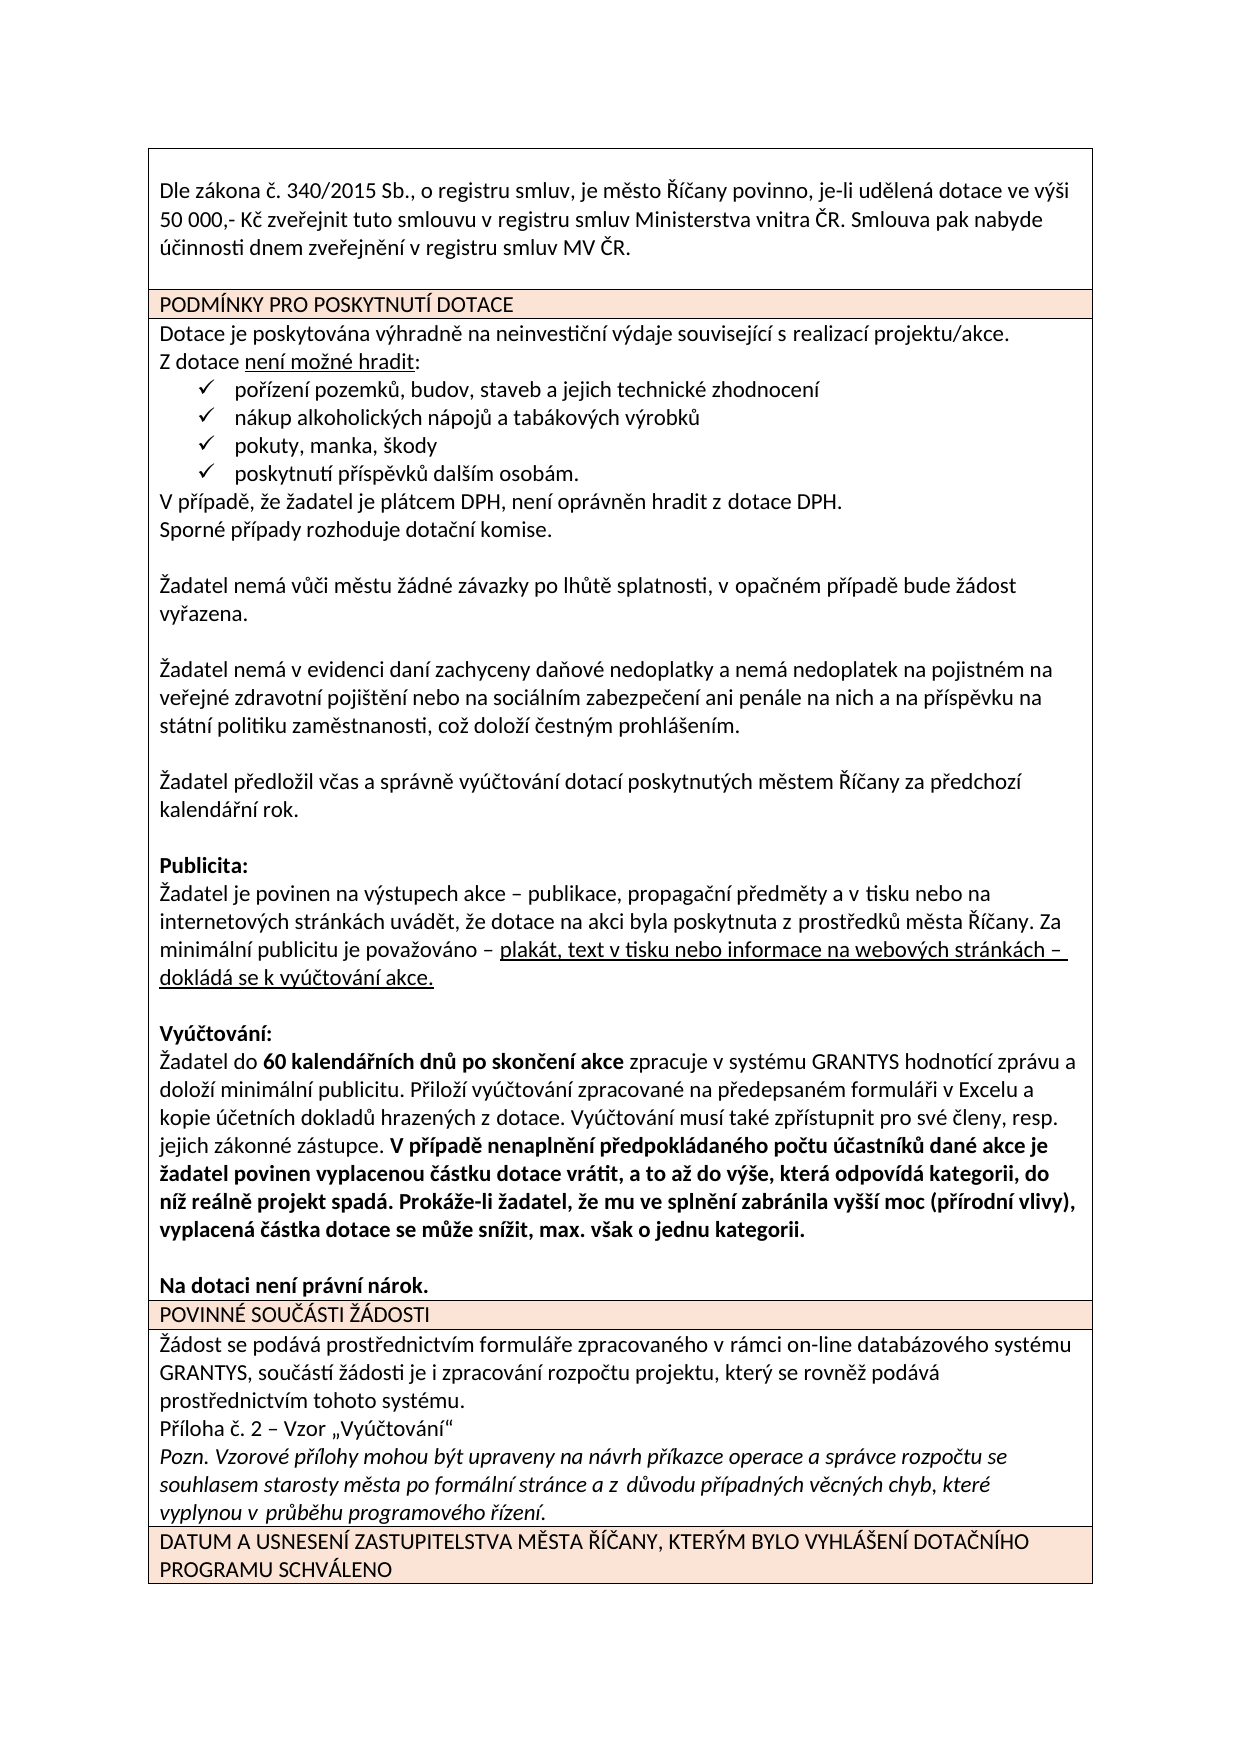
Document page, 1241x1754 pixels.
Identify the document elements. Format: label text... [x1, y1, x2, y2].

table_cell PODMÍNKY PRO POSKYTNUTÍ DOTACE [149, 290, 1092, 318]
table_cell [149, 149, 1092, 289]
table_cell Žádost se podává prostřednictvím formuláře zpracovaného v rámci on-line databázového systému GRANTYS, součástí žádosti je i zpracování rozpočtu projektu, který se rovněž podává prostřednictvím tohoto systému. Příloha č. 2 – Vzor „Vyúčtování“ Pozn. Vzorové přílohy mohou být upraveny na návrh příkazce operace a správce rozpočtu se souhlasem starosty města po formální stránce a z důvodu případných věcných chyb, které vyplynou v průběhu programového řízení. [149, 1330, 1092, 1526]
table_cell Dotace je poskytována výhradně na neinvestiční výdaje související s realizací projektu/akce. Z dotace není možné hradit: pořízení pozemků, budov, staveb a jejich technické zhodnocení nákup alkoholických nápojů a tabákových výrobků pokuty, manka, škody poskytnutí příspěvků dalším osobám. V případě, že žadatel je plátcem DPH, není oprávněn hradit z dotace DPH. Sporné případy rozhoduje dotační komise. Žadatel nemá vůči městu žádné závazky po lhůtě splatnosti, v opačném případě bude žádost vyřazena. Žadatel nemá v evidenci daní zachyceny daňové nedoplatky a nemá nedoplatek na pojistném na veřejné zdravotní pojištění nebo na sociálním zabezpečení ani penále na nich a na příspěvku na státní politiku zaměstnanosti, což doloží čestným prohlášením. Žadatel předložil včas a správně vyúčtování dotací poskytnutých městem Říčany za předchozí kalendářní rok. Publicita: Žadatel je povinen na výstupech akce – publikace, propagační předměty a v tisku nebo na internetových stránkách uvádět, že dotace na akci byla poskytnuta z prostředků města Říčany. Za minimální publicitu je považováno – plakát, text v tisku nebo informace na webových stránkách – dokládá se k vyúčtování akce. Vyúčtování: Žadatel do 60 kalendářních dnů po skončení akce zpracuje v systému GRANTYS hodnotící zprávu a doloží minimální publicitu. Přiloží vyúčtování zpracované na předepsaném formuláři v Excelu a kopie účetních dokladů hrazených z dotace. Vyúčtování musí také zpřístupnit pro své členy, resp. jejich zákonné zástupce. V případě nenaplnění předpokládaného počtu účastníků dané akce je žadatel povinen vyplacenou částku dotace vrátit, a to až do výše, která odpovídá kategorii, do níž reálně projekt spadá. Prokáže-li žadatel, že mu ve splnění zabránila vyšší moc (přírodní vlivy), vyplacená částka dotace se může snížit, max. však o jednu kategorii. Na dotaci není právní nárok. [149, 319, 1092, 1299]
table_cell POVINNÉ SOUČÁSTI ŽÁDOSTI [149, 1301, 1092, 1329]
table_cell DATUM A USNESENÍ ZASTUPITELSTVA MĚSTA ŘÍČANY, KTERÝM BYLO VYHLÁŠENÍ DOTAČNÍHO PROGRAMU SCHVÁLENO [149, 1527, 1092, 1583]
